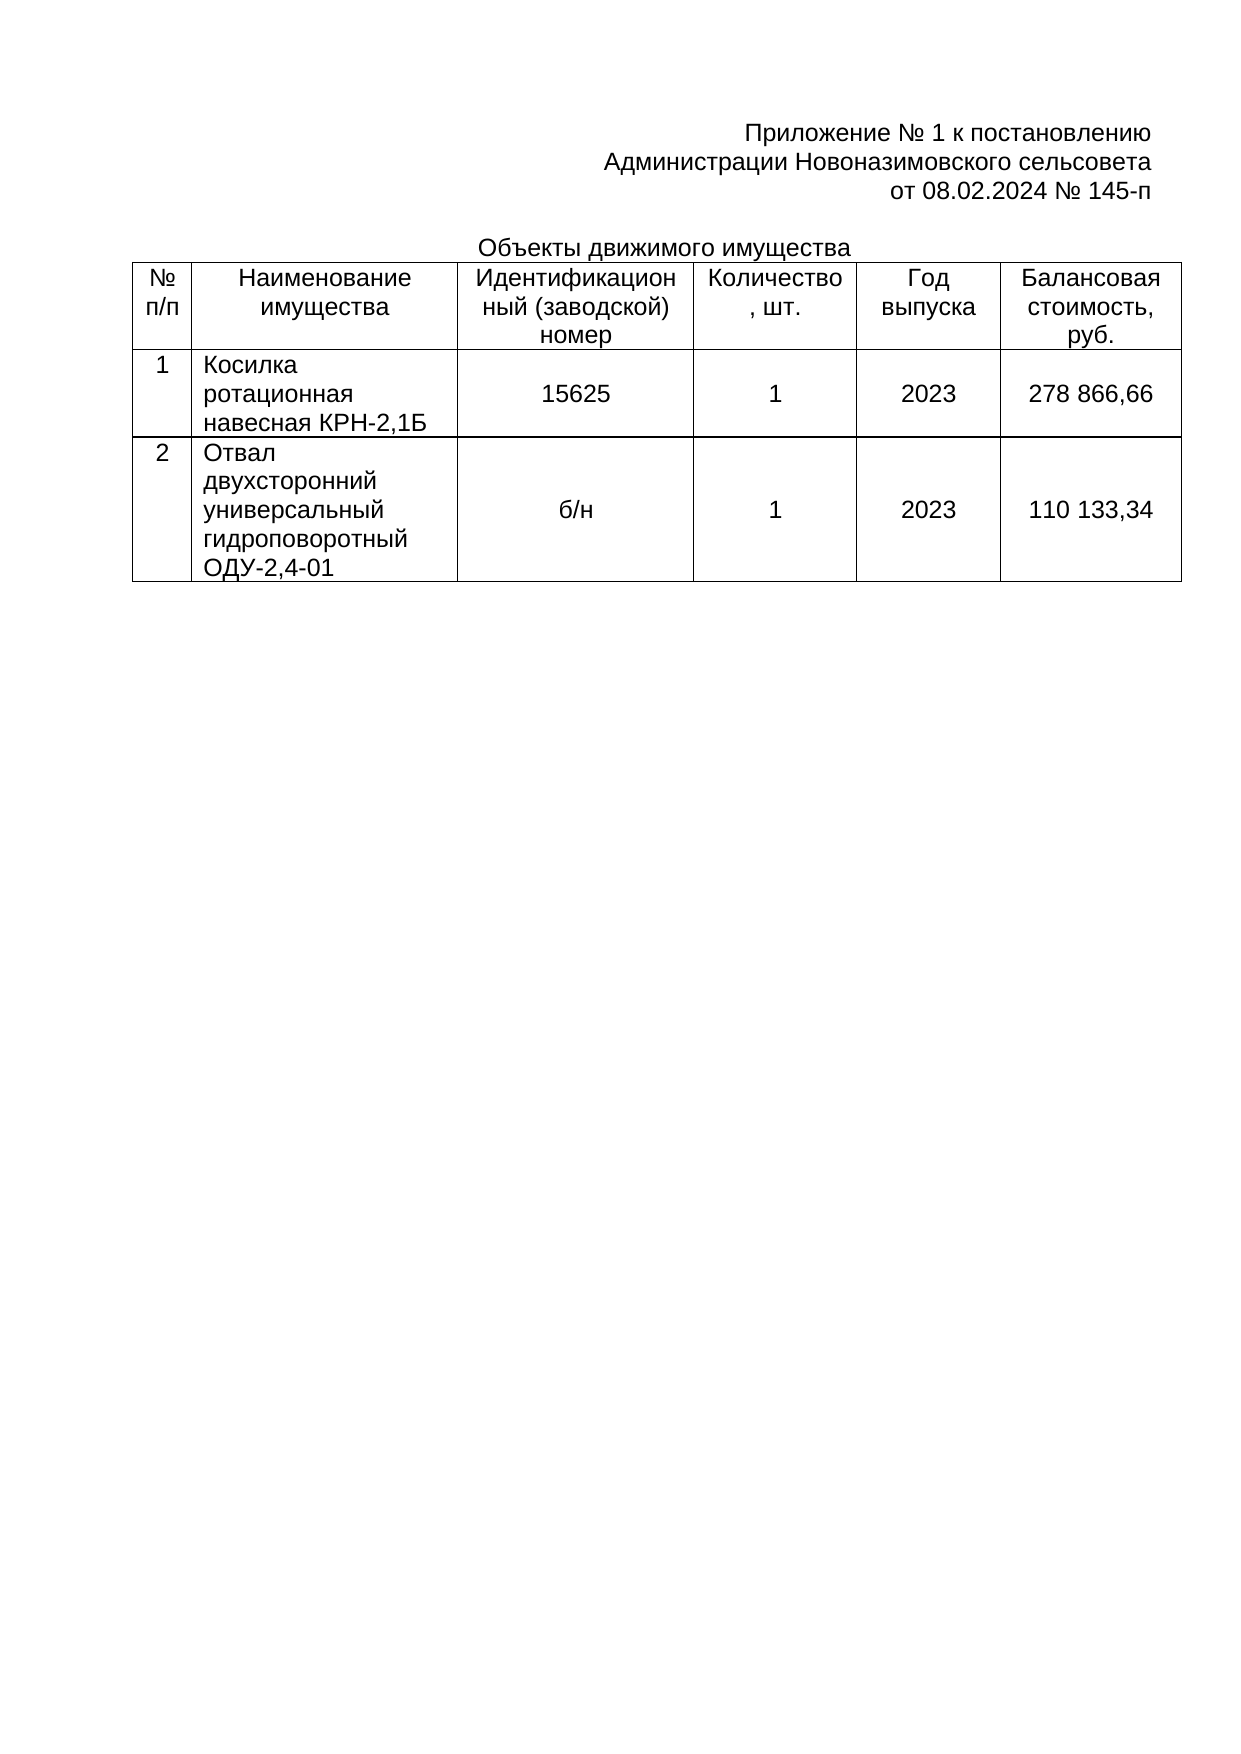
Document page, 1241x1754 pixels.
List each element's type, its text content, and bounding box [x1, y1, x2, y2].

table_cell Косилка ротационная навесная КРН-2,1Б [192, 350, 457, 436]
table_cell 1 [694, 438, 856, 581]
table_header Количество, шт. [694, 263, 856, 349]
table_header Год выпуска [857, 263, 1000, 349]
table_cell 1 [694, 350, 856, 436]
table_cell 15625 [458, 350, 693, 436]
table_cell Отвал двухсторонний универсальный гидроповоротный ОДУ-2,4-01 [192, 438, 457, 581]
table_cell 2023 [857, 350, 1000, 436]
text Администрации Новоназимовского сельсовета [177, 147, 1152, 176]
table_cell 2023 [857, 438, 1000, 581]
text от 08.02.2024 № 145-п [177, 176, 1152, 204]
table_header Балансовая стоимость, руб. [1001, 263, 1181, 349]
table_cell 1 [133, 350, 191, 436]
text Объекты движимого имущества [177, 233, 1152, 262]
table_cell б/н [458, 438, 693, 581]
table_header Наименование имущества [192, 263, 457, 349]
table_cell 110 133,34 [1001, 438, 1181, 581]
table_header № п/п [133, 263, 191, 349]
table_cell 278 866,66 [1001, 350, 1181, 436]
table_header Идентификационный (заводской) номер [458, 263, 693, 349]
table_cell 2 [133, 438, 191, 581]
text Приложение № 1 к постановлению [177, 118, 1152, 147]
